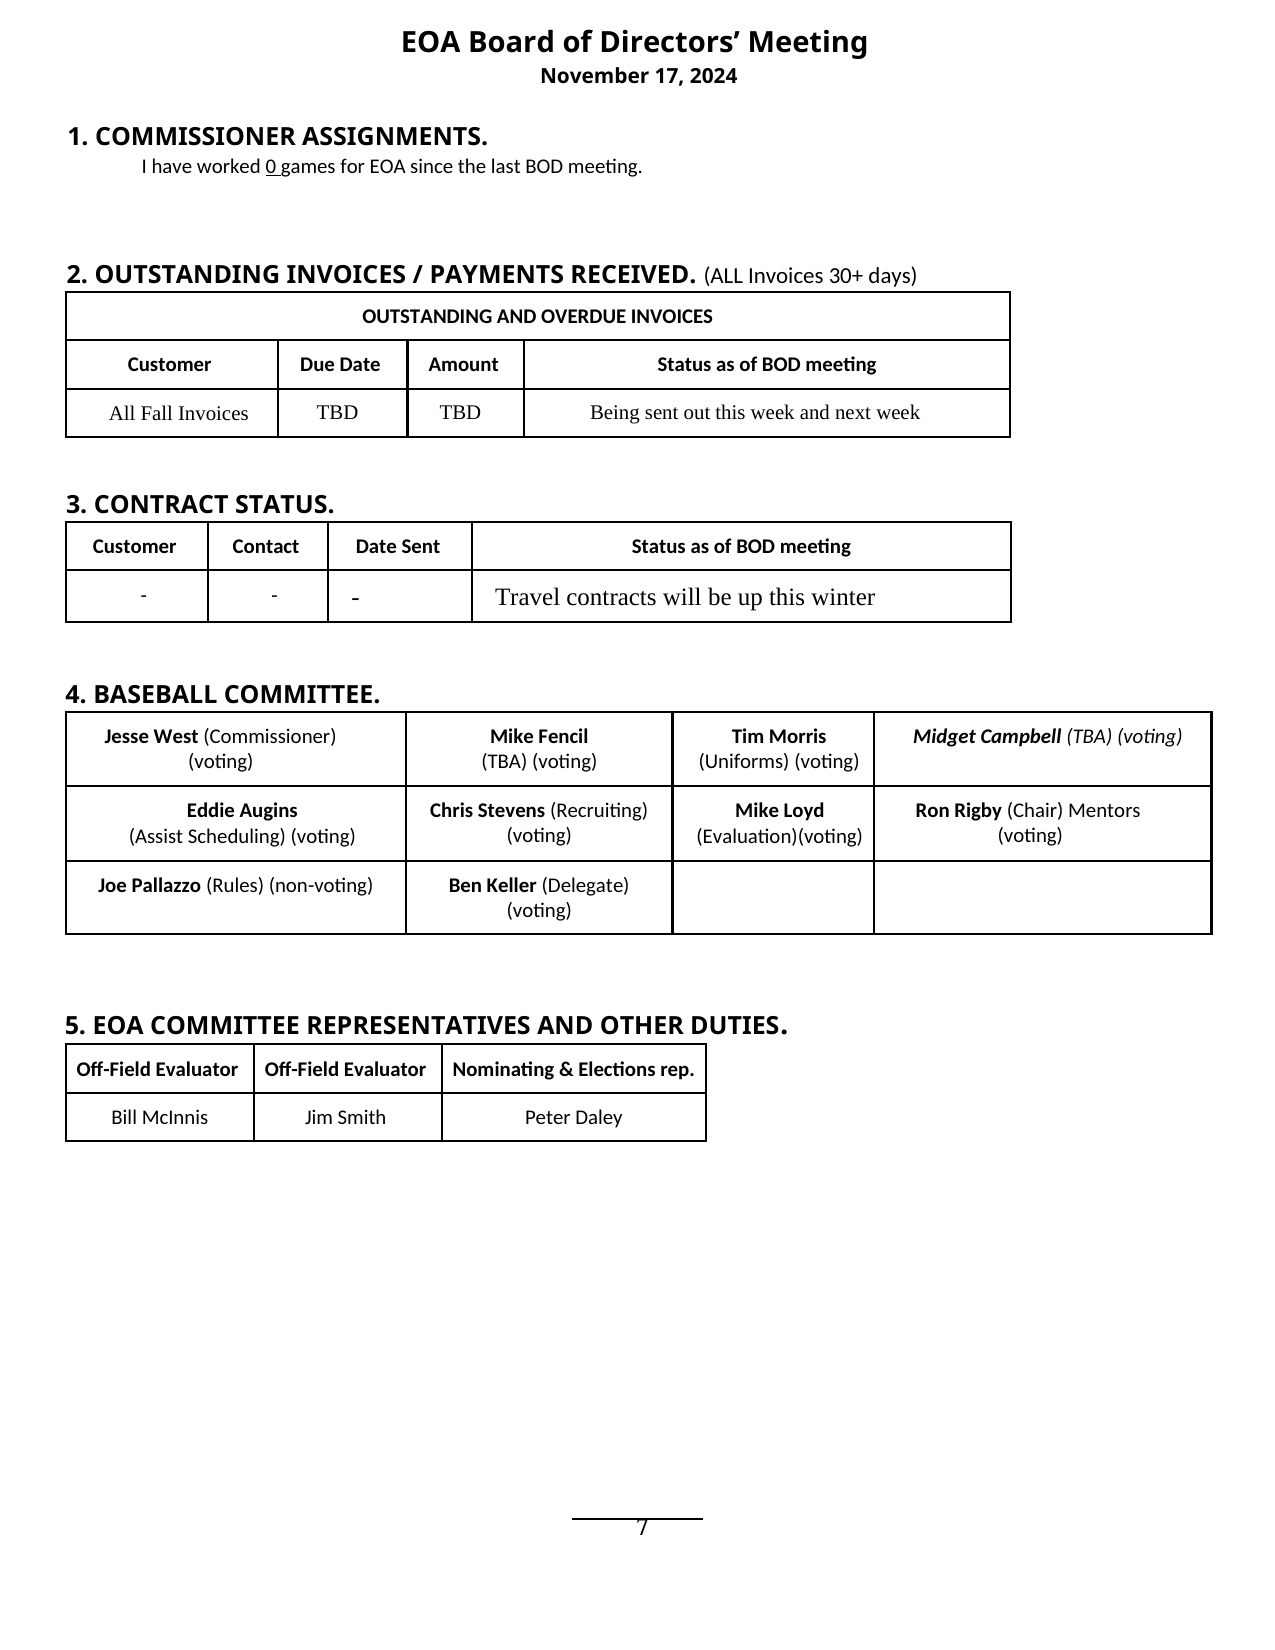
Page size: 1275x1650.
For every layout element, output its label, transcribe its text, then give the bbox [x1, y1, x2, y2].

table_header Off-Field Evaluator [255, 1045, 441, 1092]
table_cell Mike Loyd (Evaluation)(voting) [674, 787, 873, 859]
table_cell Ben Keller (Delegate) (voting) [407, 862, 671, 933]
table_cell All Fall Invoices [67, 390, 277, 436]
table_cell Customer [67, 341, 277, 387]
table_cell - [329, 571, 471, 621]
table_cell Eddie Augins (Assist Scheduling) (voting) [67, 787, 405, 859]
table_cell Chris Stevens (Recruiting) (voting) [407, 787, 671, 859]
text 5. EOA COMMITTEE REPRESENTATIVES AND OTHER DUTIES. [64, 1003, 1212, 1043]
table_header Off-Field Evaluator [67, 1045, 253, 1092]
table_cell TBD [279, 390, 406, 436]
table_header Date Sent [329, 523, 471, 569]
table_header Midget Campbell (TBA) (voting) [875, 713, 1210, 784]
table_cell - [209, 571, 327, 621]
table_cell Being sent out this week and next week [525, 390, 1009, 436]
table_header Customer [67, 523, 207, 569]
text 2. OUTSTANDING INVOICES / PAYMENTS RECEIVED. (ALL Invoices 30+ days) [66, 257, 1212, 291]
table_header OUTSTANDING AND OVERDUE INVOICES [67, 293, 1009, 339]
text 3. CONTRACT STATUS. [66, 487, 1212, 521]
text EOA Board of Directors’ Meeting [64, 21, 1212, 61]
table_header Mike Fencil (TBA) (voting) [407, 713, 671, 784]
table_cell Peter Daley [443, 1094, 705, 1140]
table_cell Bill McInnis [67, 1094, 253, 1140]
text I have worked 0 games for EOA since the last BOD meeting. [141, 153, 1187, 179]
table_cell Amount [409, 341, 523, 387]
table_cell TBD [409, 390, 523, 436]
table_cell - [67, 571, 207, 621]
text November 17, 2024 [64, 62, 1212, 90]
table_cell Joe Pallazzo (Rules) (non-voting) [67, 862, 405, 933]
table_cell Ron Rigby (Chair) Mentors (voting) [875, 787, 1210, 859]
text 1. COMMISSIONER ASSIGNMENTS. [67, 119, 1212, 153]
text 4. BASEBALL COMMITTEE. [65, 677, 1212, 711]
table_header Jesse West (Commissioner) (voting) [67, 713, 405, 784]
table_cell Jim Smith [255, 1094, 441, 1140]
table_header Tim Morris (Uniforms) (voting) [674, 713, 873, 784]
table_header Contact [209, 523, 327, 569]
table_cell [674, 862, 873, 933]
table_cell [875, 862, 1210, 933]
table_cell Status as of BOD meeting [525, 341, 1009, 387]
table_header Nominating & Elections rep. [443, 1045, 705, 1092]
table_header Status as of BOD meeting [473, 523, 1010, 569]
table_cell Travel contracts will be up this winter [473, 571, 1010, 621]
table_cell Due Date [279, 341, 406, 387]
